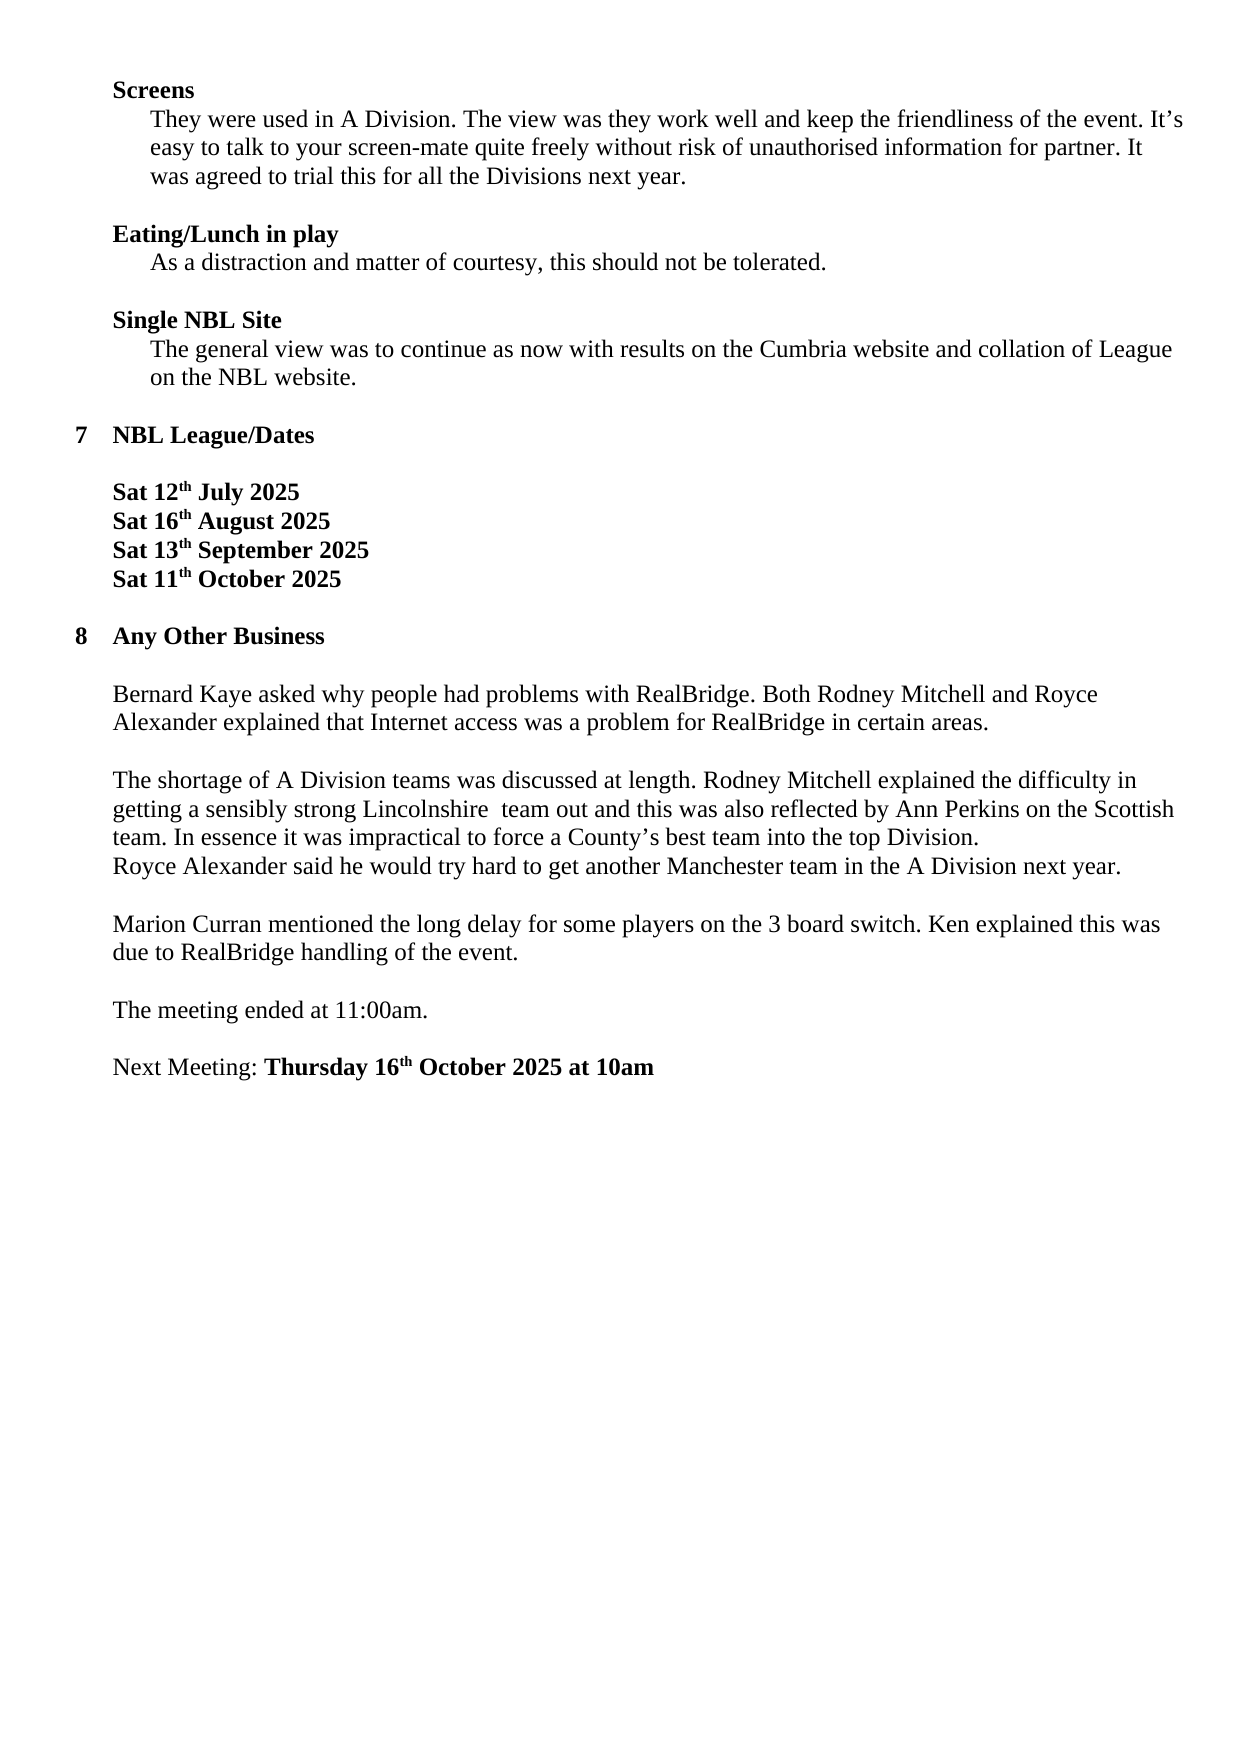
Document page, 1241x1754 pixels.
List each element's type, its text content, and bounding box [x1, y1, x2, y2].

text They were used in A Division. The view was they work well and keep the friendliness of the event. It’s easy to talk to your screen-mate quite freely without risk of unauthorised information for partner. It was agreed to trial this for all the Divisions next year. [112, 104, 1187, 190]
text Royce Alexander said he would try hard to get another Manchester team in the A Division next year. [112, 851, 1187, 880]
text Sat 13th September 2025 [75, 535, 1187, 564]
text Bernard Kaye asked why people had problems with RealBridge. Both Rodney Mitchell and Royce Alexander explained that Internet access was a problem for RealBridge in certain areas. [112, 679, 1165, 736]
text Marion Curran mentioned the long delay for some players on the 3 board switch. Ken explained this was due to RealBridge handling of the event. [112, 909, 1187, 966]
text 7 NBL League/Dates [75, 420, 1187, 449]
text Sat 11th October 2025 [75, 564, 1187, 592]
text 8 Any Other Business [75, 621, 1187, 650]
text The meeting ended at 11:00am. [112, 995, 1187, 1024]
text As a distraction and matter of courtesy, this should not be tolerated. [75, 247, 1187, 276]
text Single NBL Site [75, 305, 1187, 334]
text Sat 16th August 2025 [75, 506, 1187, 535]
text The general view was to continue as now with results on the Cumbria website and collation of League on the NBL website. [112, 334, 1187, 391]
text Eating/Lunch in play [75, 219, 1187, 247]
text Sat 12th July 2025 [75, 477, 1187, 506]
text The shortage of A Division teams was discussed at length. Rodney Mitchell explained the difficulty in getting a sensibly strong Lincolnshire team out and this was also reflected by Ann Perkins on the Scottish team. In essence it was impractical to force a County’s best team into the top Division. [112, 765, 1187, 851]
text Next Meeting: Thursday 16th October 2025 at 10am [112, 1052, 1187, 1081]
text Screens [112, 75, 1187, 104]
